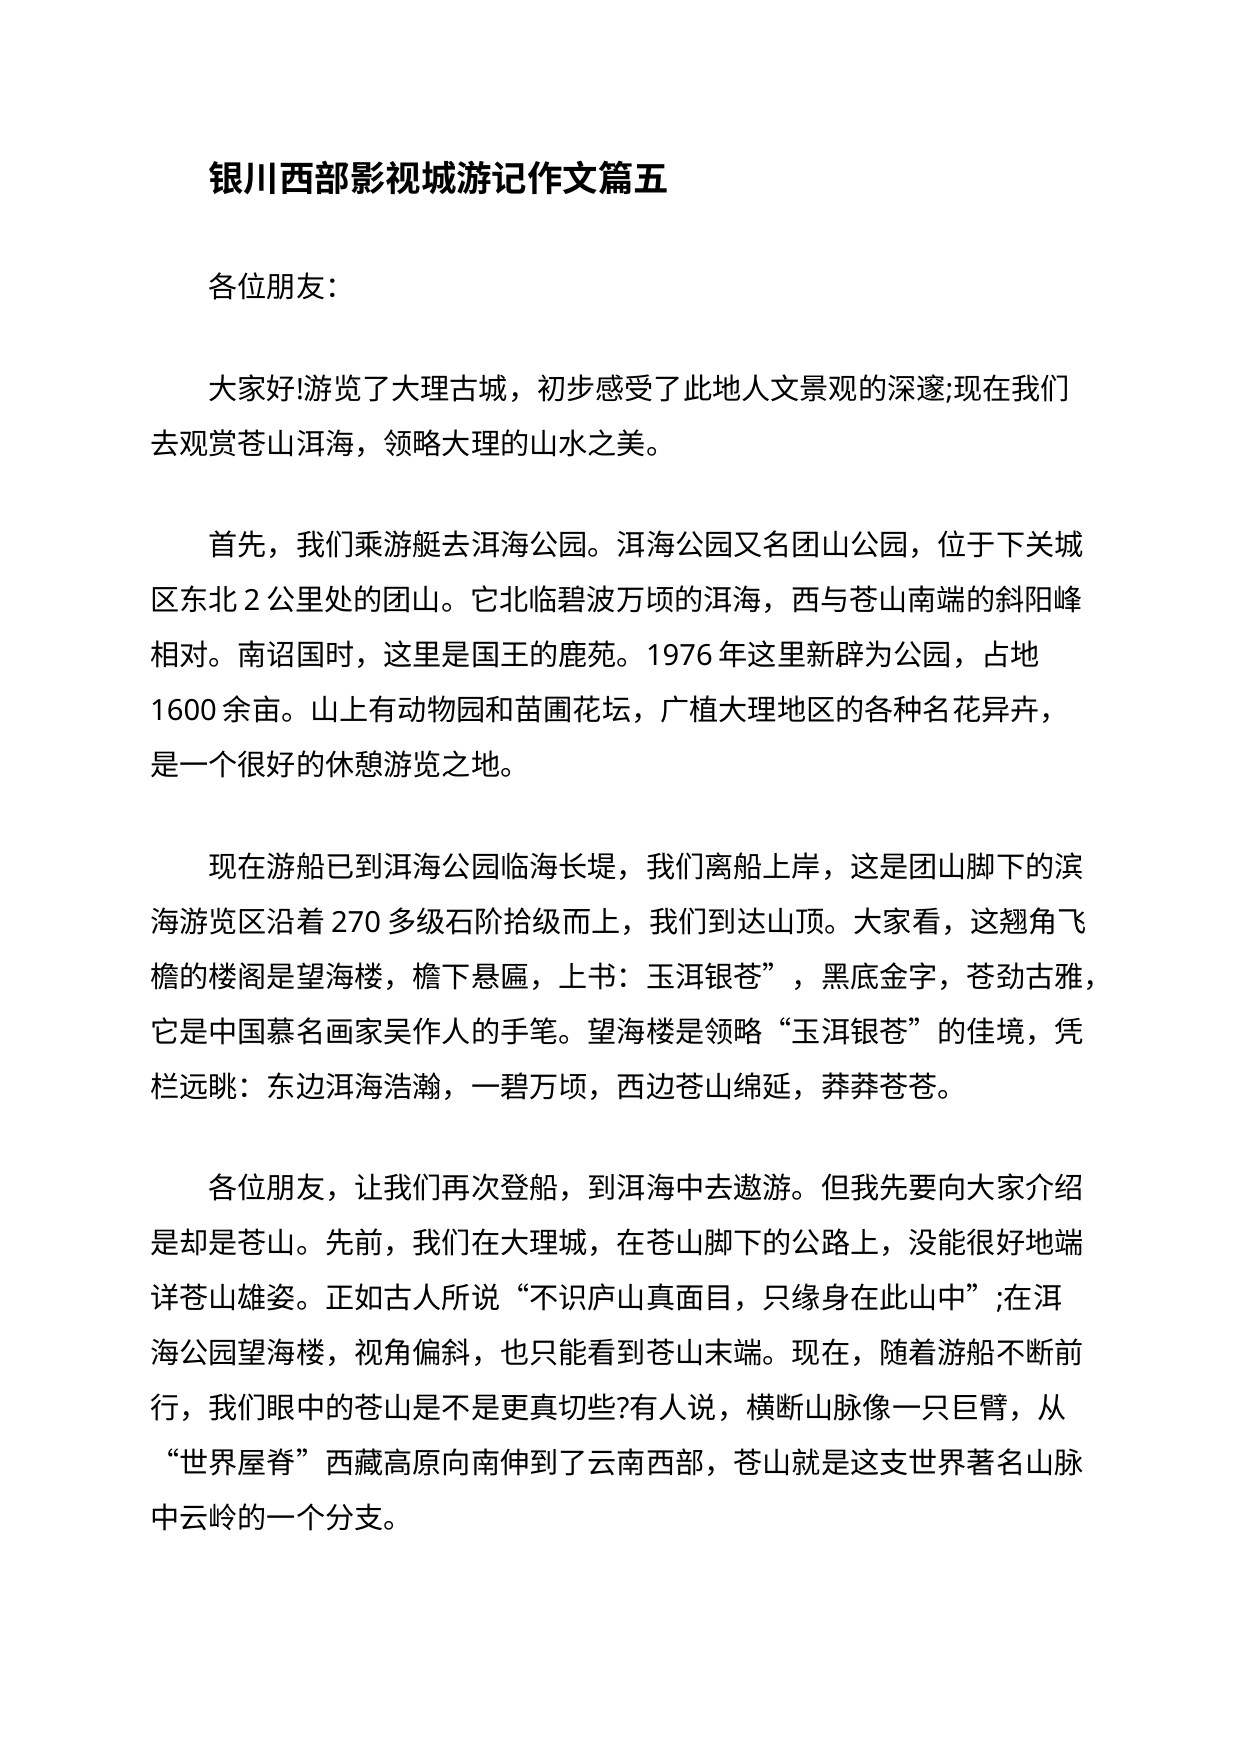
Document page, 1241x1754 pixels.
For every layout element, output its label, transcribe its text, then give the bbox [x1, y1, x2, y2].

text 各位朋友： [150, 263, 1090, 306]
text 首先，我们乘游艇去洱海公园。洱海公园又名团山公园，位于下关城区东北2公里处的团山。它北临碧波万顷的洱海，西与苍山南端的斜阳峰相对。南诏国时，这里是国王的鹿苑。1976年这里新辟为公园，占地1600余亩。山上有动物园和苗圃花坛，广植大理地区的各种名花异卉，是一个很好的休憩游览之地。 [150, 522, 1090, 784]
text 各位朋友，让我们再次登船，到洱海中去遨游。但我先要向大家介绍是却是苍山。先前，我们在大理城，在苍山脚下的公路上，没能很好地端详苍山雄姿。正如古人所说“不识庐山真面目，只缘身在此山中”;在洱海公园望海楼，视角偏斜，也只能看到苍山末端。现在，随着游船不断前行，我们眼中的苍山是不是更真切些?有人说，横断山脉像一只巨臂，从“世界屋脊”西藏高原向南伸到了云南西部，苍山就是这支世界著名山脉中云岭的一个分支。 [150, 1165, 1090, 1537]
text 银川西部影视城游记作文篇五 [150, 150, 1090, 201]
text 现在游船已到洱海公园临海长堤，我们离船上岸，这是团山脚下的滨海游览区沿着270多级石阶拾级而上，我们到达山顶。大家看，这翘角飞檐的楼阁是望海楼，檐下悬匾，上书：玉洱银苍”，黑底金字，苍劲古雅，它是中国慕名画家吴作人的手笔。望海楼是领略“玉洱银苍”的佳境，凭栏远眺：东边洱海浩瀚，一碧万顷，西边苍山绵延，莽莽苍苍。 [150, 844, 1090, 1106]
text 大家好!游览了大理古城，初步感受了此地人文景观的深邃;现在我们去观赏苍山洱海，领略大理的山水之美。 [150, 365, 1090, 462]
